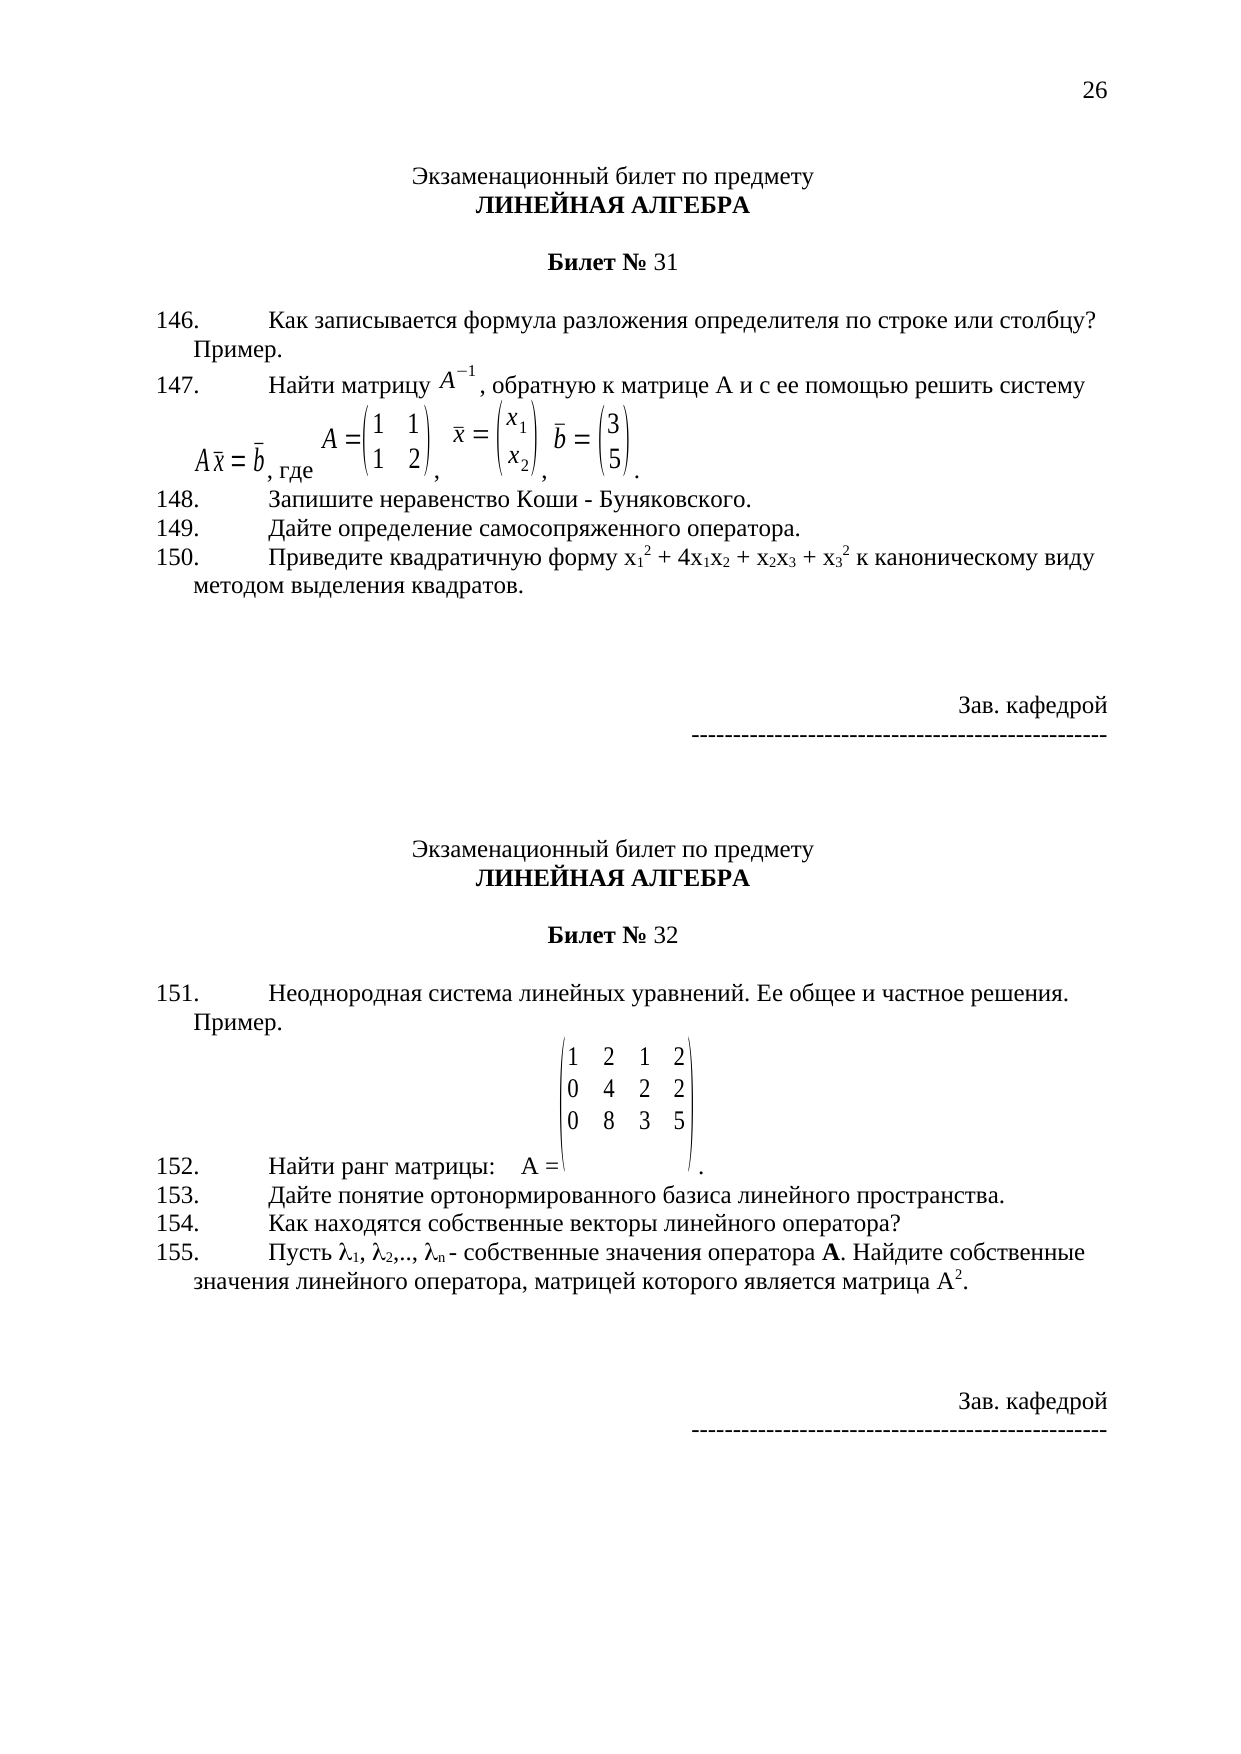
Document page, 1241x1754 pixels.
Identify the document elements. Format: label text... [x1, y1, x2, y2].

list Пусть 1, 2,.., n - собственные значения оператора А. Найдите собственные значения линейного оператора, матрицей которого является матрица А2. [156, 1237, 1107, 1295]
list Найти матрицу , обратную к матрице А и с ее помощью решить систему , где , , . [156, 362, 1122, 484]
text ЛИНЕЙНАЯ АЛГЕБРА [118, 190, 1107, 219]
list Дайте определение самосопряженного оператора. [156, 513, 1107, 542]
text -------------------------------------------------- [118, 1414, 1107, 1443]
text Зав. кафедрой [118, 1386, 1107, 1414]
text -------------------------------------------------- [118, 719, 1107, 748]
text Билет № 31 [118, 247, 1107, 276]
list Как находятся собственные векторы линейного оператора? [156, 1208, 1107, 1237]
list Найти ранг матрицы: A =. [156, 1035, 1107, 1180]
text Билет № 32 [118, 920, 1107, 949]
list Неоднородная система линейных уравнений. Ее общее и частное решения. Пример. [156, 978, 1107, 1035]
list Дайте понятие ортонормированного базиса линейного пространства. [156, 1180, 1107, 1208]
text ЛИНЕЙНАЯ АЛГЕБРА [118, 863, 1107, 892]
text Экзаменационный билет по предмету [118, 161, 1107, 190]
text Экзаменационный билет по предмету [118, 834, 1107, 863]
list Приведите квадратичную форму х12 + 4х1х2 + x2x3 + x32 к каноническому виду методом выделения квадратов. [156, 542, 1107, 599]
list Запишите неравенство Коши - Буняковского. [156, 484, 1107, 513]
text Зав. кафедрой [118, 690, 1107, 719]
list Как записывается формула разложения определителя по строке или столбцу? Пример. [156, 305, 1107, 362]
